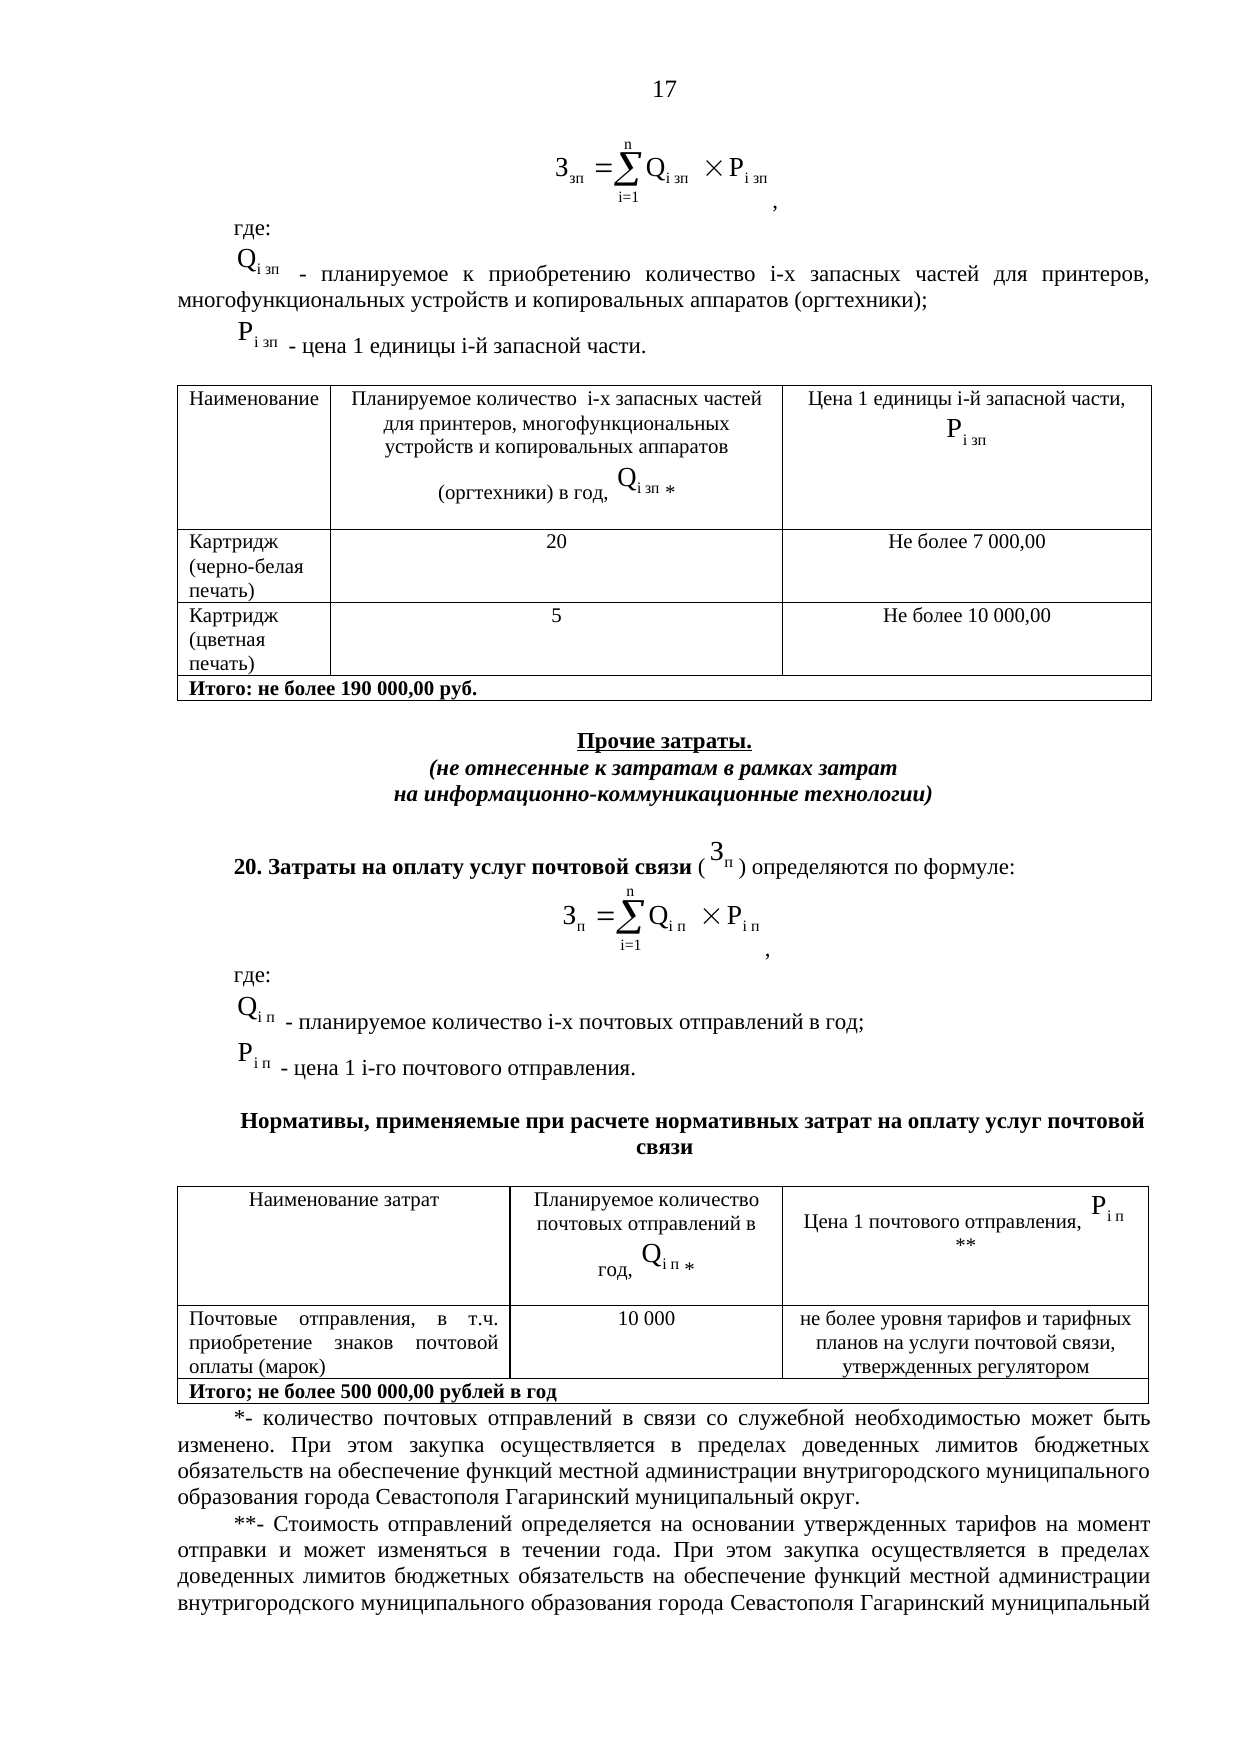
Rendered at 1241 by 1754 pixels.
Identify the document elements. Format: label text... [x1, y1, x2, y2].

table_cell Не более 7 000,00 [783, 530, 1151, 602]
table_cell Итого; не более 500 000,00 рублей в год [178, 1379, 1148, 1403]
table_cell Картридж (цветная печать) [178, 603, 330, 675]
table_cell 20 [331, 530, 782, 602]
table_cell Картридж (черно-белая печать) [178, 530, 330, 602]
table_cell Почтовые отправления, в т.ч. приобретение знаков почтовой оплаты (марок) [178, 1306, 509, 1378]
text , [177, 131, 1152, 214]
table_cell Итого: не более 190 000,00 руб. [178, 676, 1151, 700]
table_cell Не более 10 000,00 [783, 603, 1151, 675]
text - планируемое количество i-х почтовых отправлений в год; [177, 988, 1152, 1034]
text , [177, 879, 1152, 962]
table_header Наименование [178, 386, 330, 528]
table_cell 10 000 [511, 1306, 782, 1378]
text где: [177, 214, 1152, 240]
text где: [177, 962, 1152, 988]
table_header Планируемое количество i-х запасных частей для принтеров, многофункциональных устройств и копировальных аппаратов (оргтехники) в год, * [331, 386, 782, 528]
text *- количество почтовых отправлений в связи со служебной необходимостью может быть изменено. При этом закупка осуществляется в пределах доведенных лимитов бюджетных обязательств на обеспечение функций местной администрации внутригородского муниципального образования города Севастополя Гагаринский муниципальный округ. [177, 1404, 1152, 1510]
text - цена 1 i-го почтового отправления. [177, 1034, 1152, 1080]
text на информационно-коммуникационные технологии) [177, 780, 1152, 806]
text 20. Затраты на оплату услуг почтовой связи () определяются по формуле: [177, 833, 1152, 879]
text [177, 1510, 1152, 1615]
text Нормативы, применяемые при расчете нормативных затрат на оплату услуг почтовой связи [177, 1107, 1152, 1159]
table_cell 5 [331, 603, 782, 675]
text - цена 1 единицы i-й запасной части. [177, 313, 1152, 359]
text (не отнесенные к затратам в рамках затрат [177, 754, 1152, 780]
table_header Планируемое количество почтовых отправлений в год, * [511, 1187, 782, 1305]
table_header Наименование затрат [178, 1187, 509, 1305]
table_header Цена 1 единицы i-й запасной части, [783, 386, 1151, 528]
text Прочие затраты. [177, 727, 1152, 754]
table_cell не более уровня тарифов и тарифных планов на услуги почтовой связи, утвержденных регулятором [783, 1306, 1148, 1378]
text - планируемое к приобретению количество i-х запасных частей для принтеров, многофункциональных устройств и копировальных аппаратов (оргтехники); [177, 240, 1152, 313]
table_header Цена 1 почтового отправления, ** [783, 1187, 1148, 1305]
